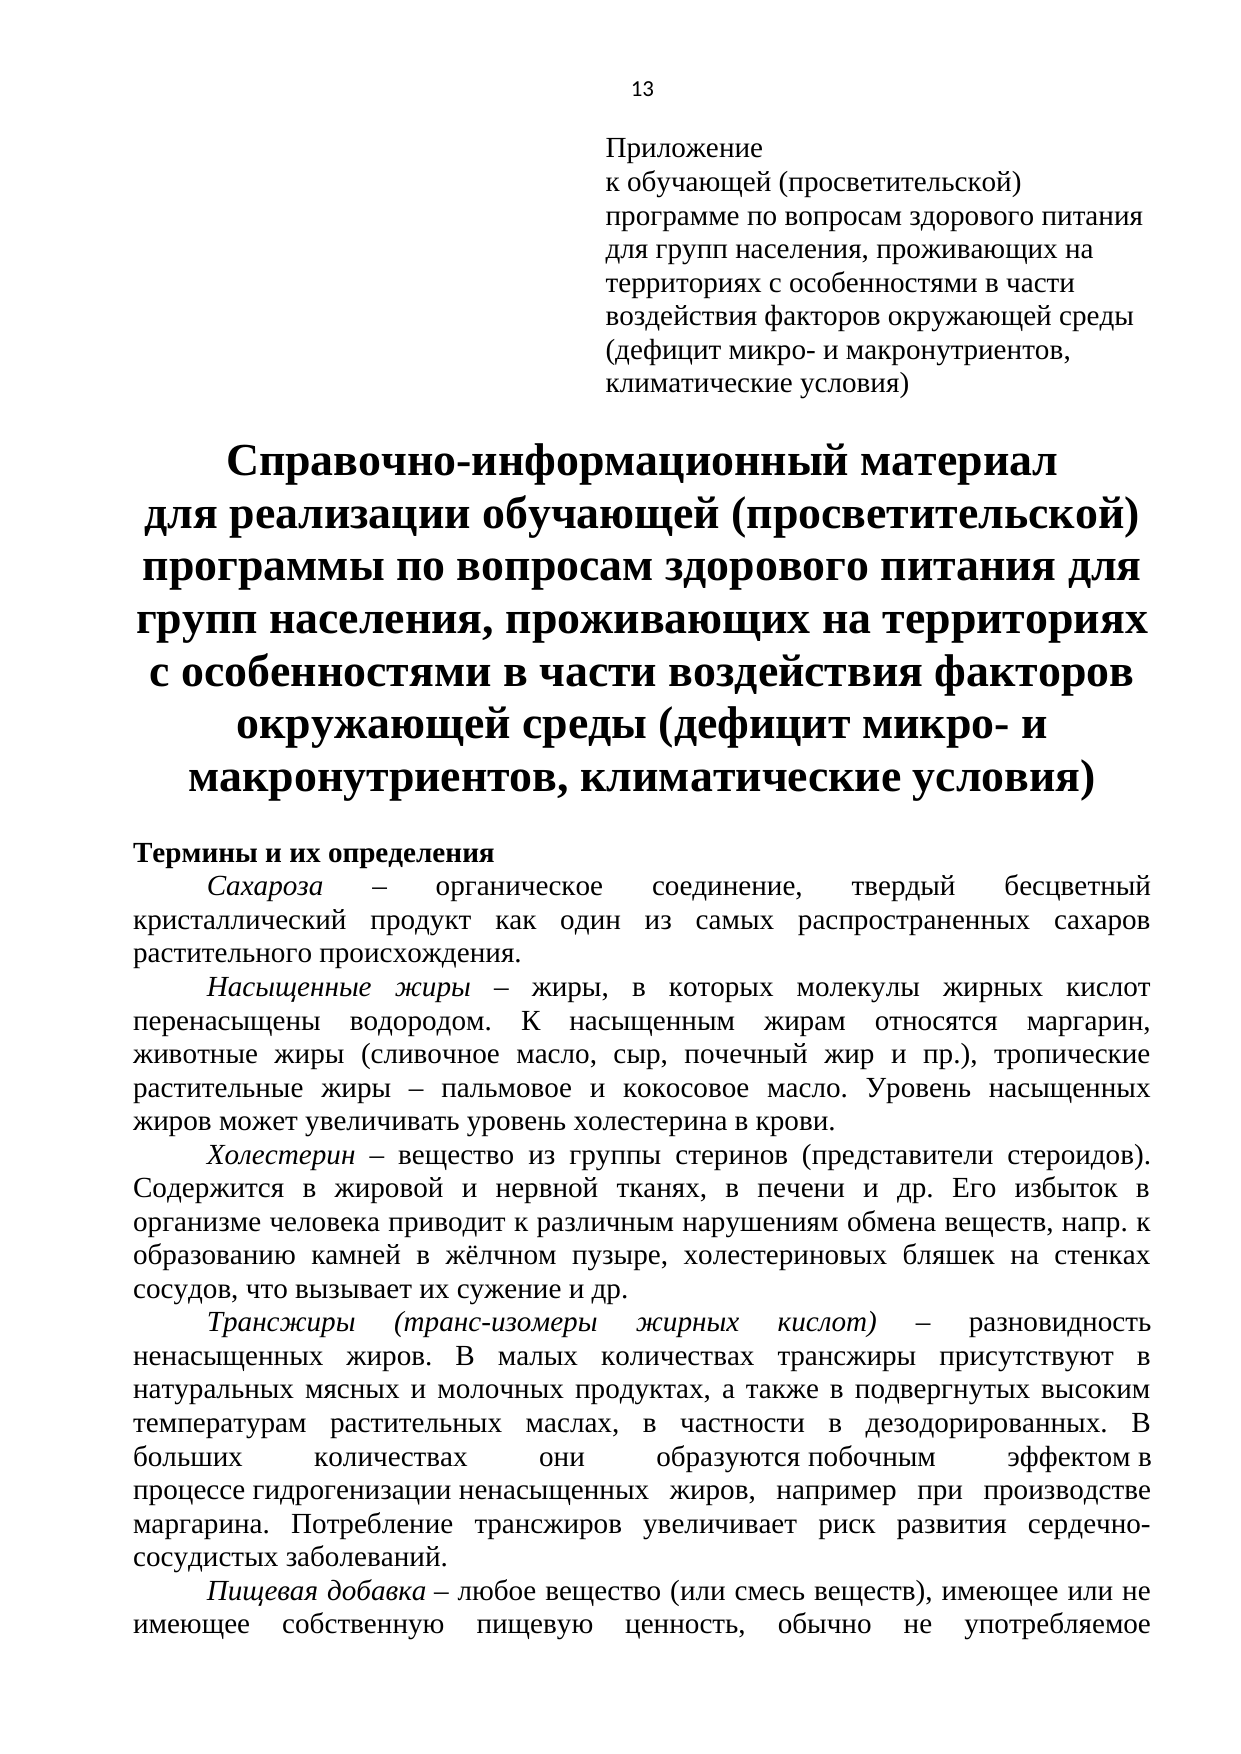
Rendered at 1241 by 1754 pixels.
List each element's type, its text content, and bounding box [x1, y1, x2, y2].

text для реализации обучающей (просветительской) программы по вопросам здорового питания для групп населения, проживающих на территориях с особенностями в части воздействия факторов окружающей среды (дефицит микро- и макронутриентов, климатические условия) [133, 485, 1152, 801]
text Сахароза – органическое соединение, твердый бесцветный кристаллический продукт как один из самых распространенных сахаров растительного происхождения. [133, 868, 1152, 969]
text к обучающей (просветительской) программе по вопросам здорового питания для групп населения, проживающих на территориях с особенностями в части воздействия факторов окружающей среды (дефицит микро- и макронутриентов, климатические условия) [605, 164, 1152, 399]
text Холестерин – вещество из группы стеринов (представители стероидов). Содержится в жировой и нервной тканях, в печени и др. Его избыток в организме человека приводит к различным нарушениям обмена веществ, напр. к образованию камней в жёлчном пузыре, холестериновых бляшек на стенках сосудов, что вызывает их сужение и др. [133, 1137, 1152, 1304]
text Приложение [605, 131, 1152, 164]
text Справочно-информационный материал [133, 432, 1152, 485]
text Насыщенные жиры – жиры, в которых молекулы жирных кислот перенасыщены водородом. К насыщенным жирам относятся маргарин, животные жиры (сливочное масло, сыр, почечный жир и пр.), тропические растительные жиры – пальмовое и кокосовое масло. Уровень насыщенных жиров может увеличивать уровень холестерина в крови. [133, 969, 1152, 1137]
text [133, 1573, 1152, 1640]
text Термины и их определения [133, 835, 1152, 868]
text Трансжиры (транс-изомеры жирных кислот) – разновидность ненасыщенных жиров. В малых количествах трансжиры присутствуют в натуральных мясных и молочных продуктах, а также в подвергнутых высоким температурам растительных маслах, в частности в дезодорированных. В больших количествах они образуются побочным эффектом в процессе гидрогенизации ненасыщенных жиров, например при производстве маргарина. Потребление трансжиров увеличивает риск развития сердечно-сосудистых заболеваний. [133, 1304, 1152, 1573]
